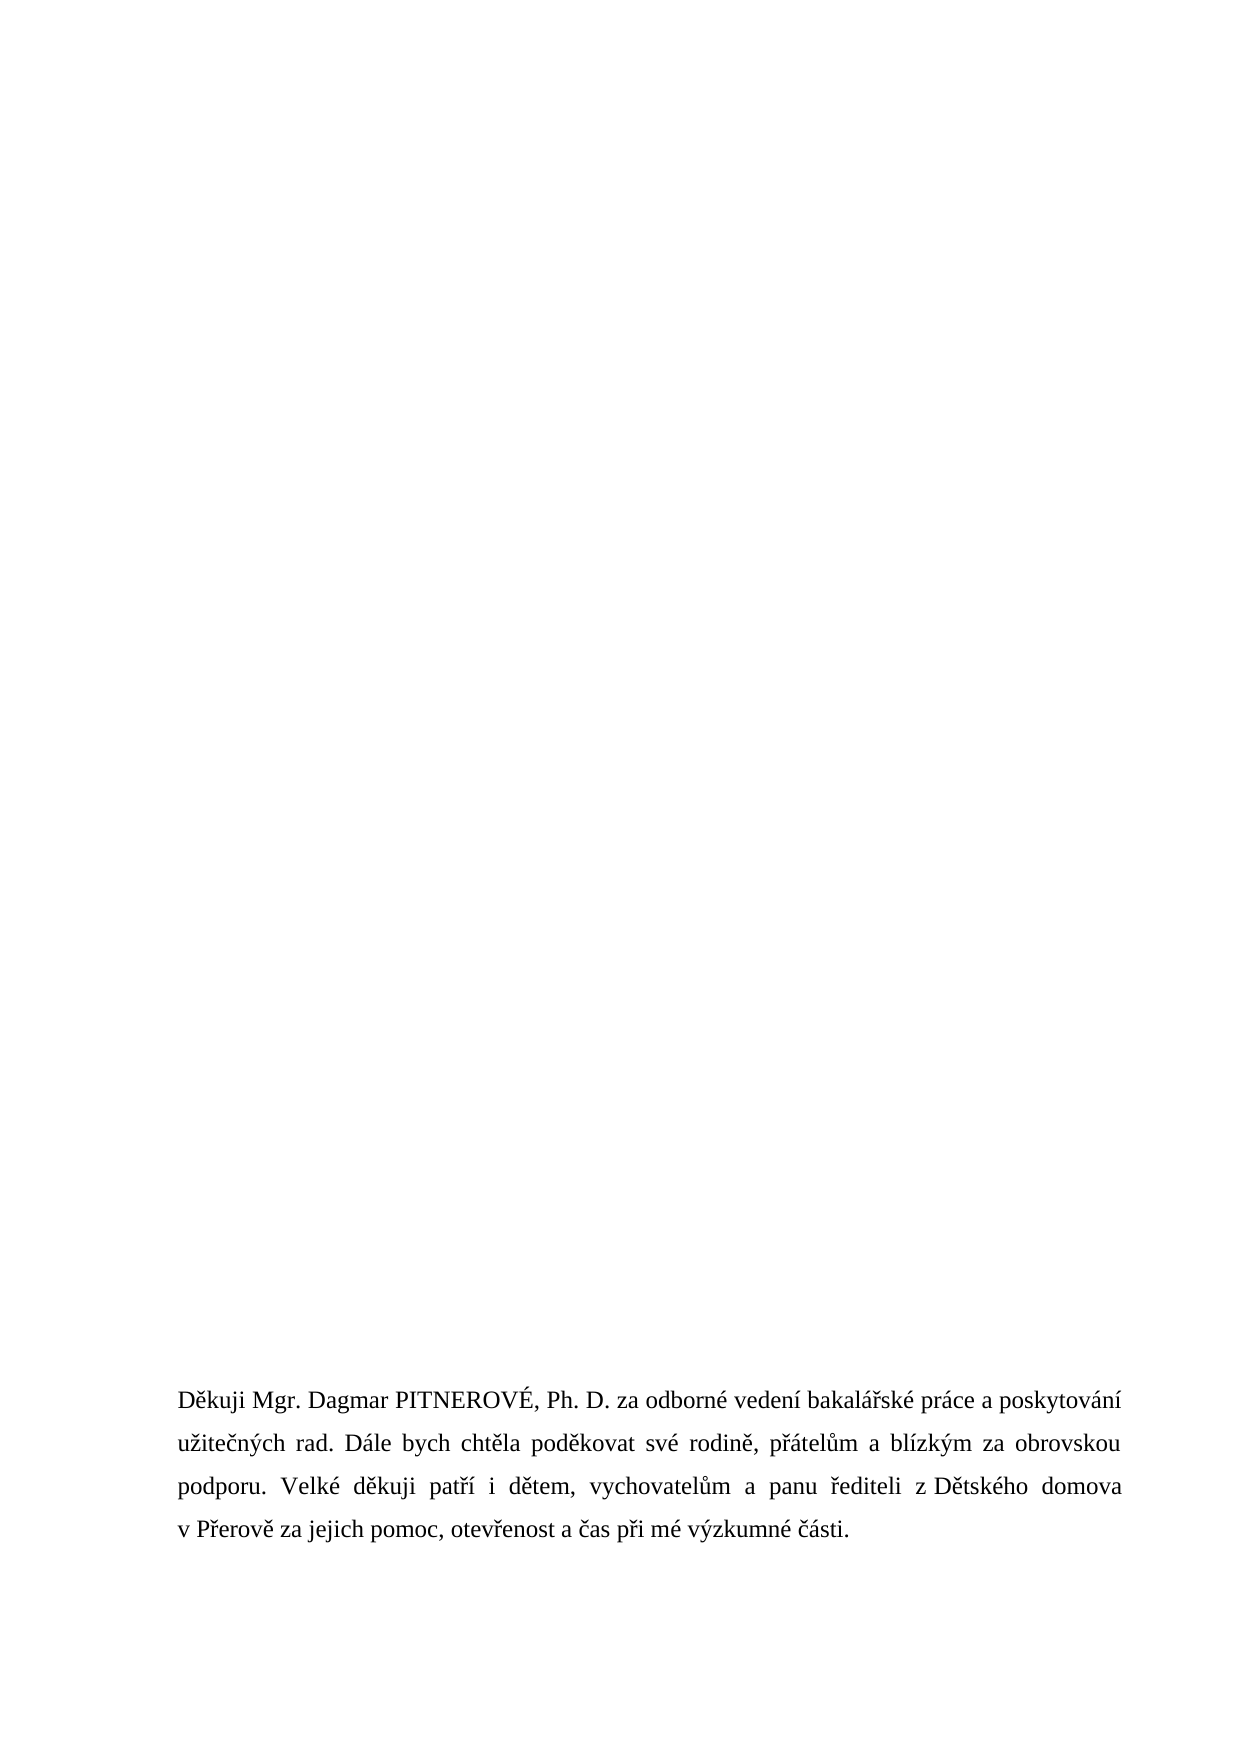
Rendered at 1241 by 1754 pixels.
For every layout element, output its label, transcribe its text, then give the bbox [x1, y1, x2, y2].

text Děkuji Mgr. Dagmar PITNEROVÉ, Ph. D. za odborné vedení bakalářské práce a poskytování užitečných rad. Dále bych chtěla poděkovat své rodině, přátelům a blízkým za obrovskou podporu. Velké děkuji patří i dětem, vychovatelům a panu řediteli z Dětského domova v Přerově za jejich pomoc, otevřenost a čas při mé výzkumné části. [177, 1385, 1122, 1543]
